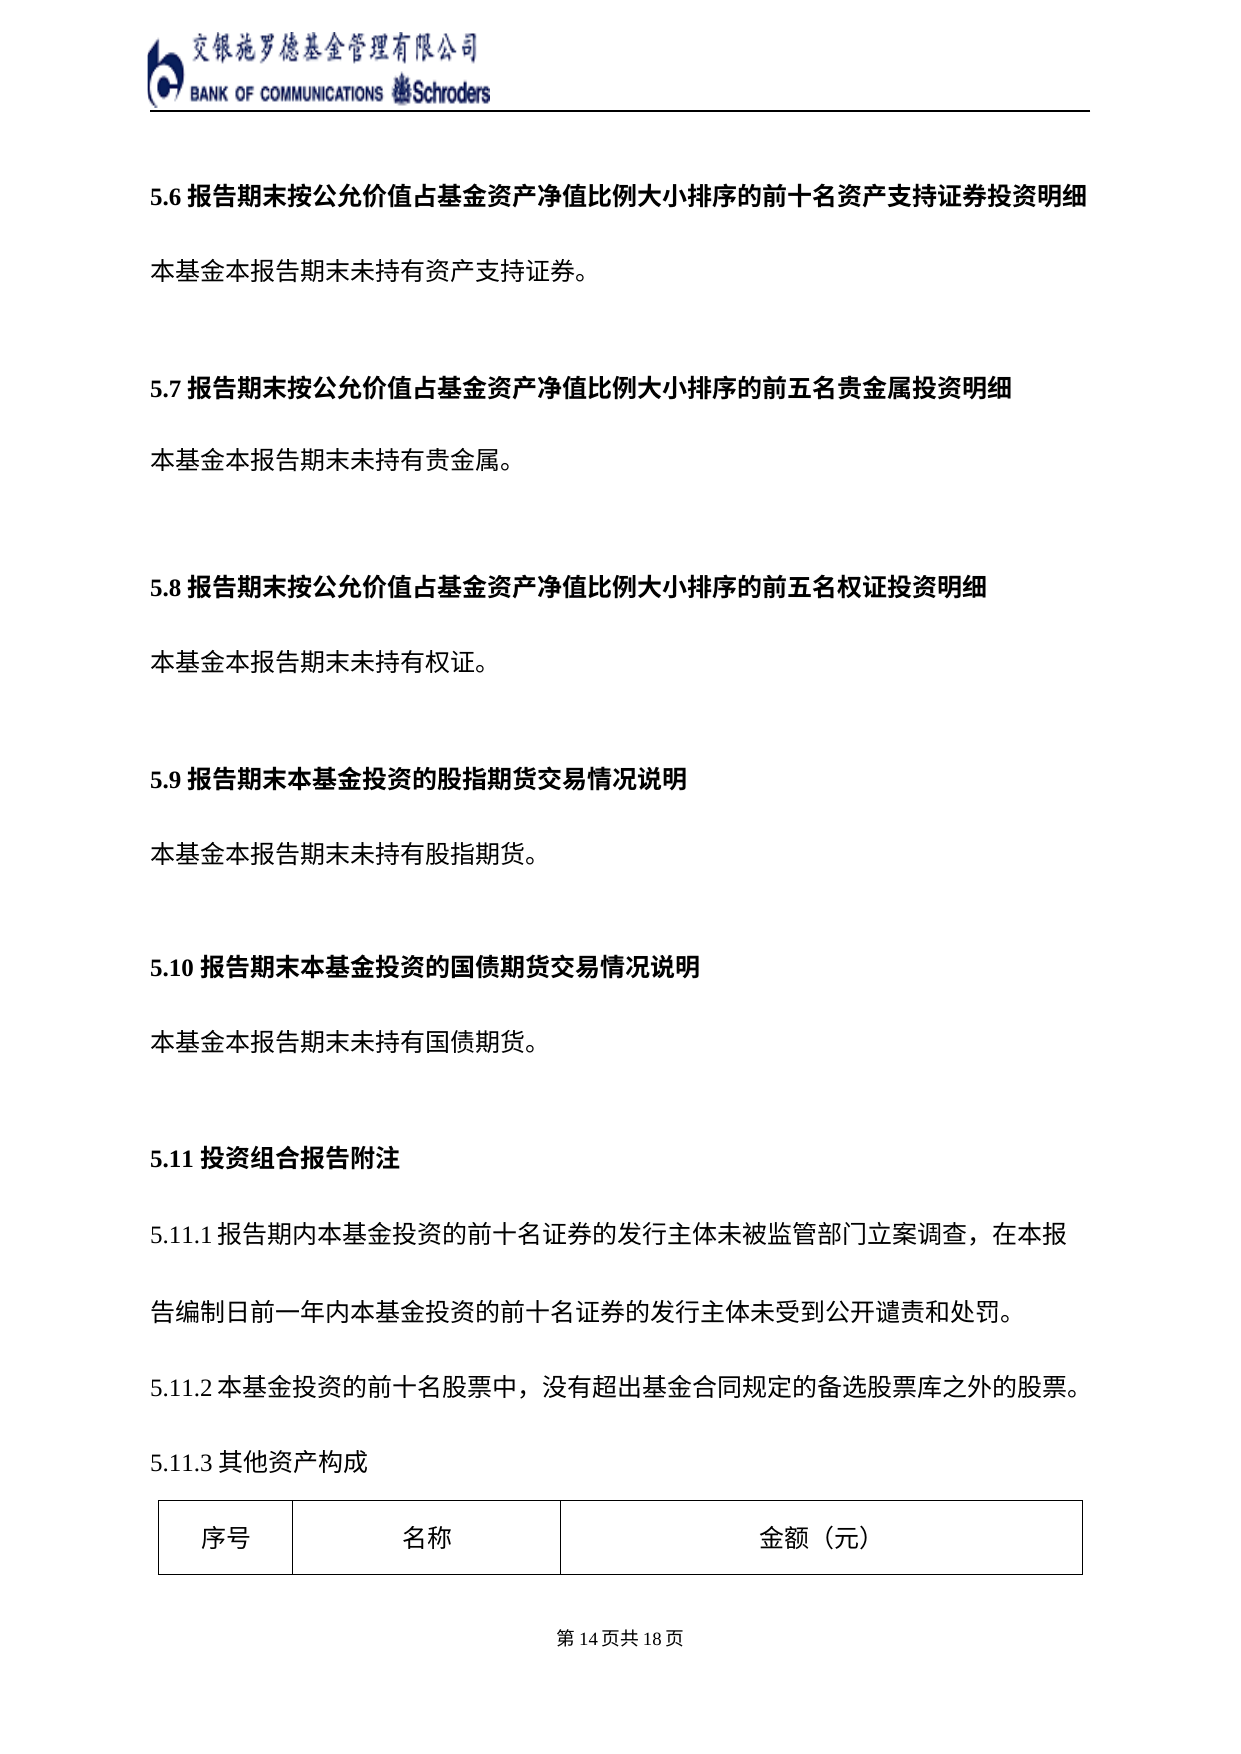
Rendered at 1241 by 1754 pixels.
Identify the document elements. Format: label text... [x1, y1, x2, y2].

text 本基金本报告期末未持有资产支持证券。 [150, 237, 1090, 302]
text 5.8 报告期末按公允价值占基金资产净值比例大小排序的前五名权证投资明细 [150, 553, 1090, 618]
text 5.9 报告期末本基金投资的股指期货交易情况说明 [150, 745, 1090, 810]
text 本基金本报告期末未持有贵金属。 [150, 426, 1090, 491]
text 本基金本报告期末未持有国债期货。 [150, 1008, 1090, 1073]
text 5.11.3 其他资产构成 [150, 1428, 1090, 1493]
table_header 序号 [159, 1501, 292, 1574]
text 5.11 投资组合报告附注 [150, 1124, 1090, 1189]
picture [147, 32, 490, 108]
text 5.7 报告期末按公允价值占基金资产净值比例大小排序的前五名贵金属投资明细 [150, 354, 1090, 419]
text 5.11.2本基金投资的前十名股票中，没有超出基金合同规定的备选股票库之外的股票。 [150, 1353, 1090, 1418]
text 5.6 报告期末按公允价值占基金资产净值比例大小排序的前十名资产支持证券投资明细 [150, 162, 1090, 227]
table_header 金额（元） [561, 1501, 1082, 1574]
text 5.10 报告期末本基金投资的国债期货交易情况说明 [150, 933, 1090, 998]
text 本基金本报告期末未持有股指期货。 [150, 820, 1090, 885]
text 5.11.1报告期内本基金投资的前十名证券的发行主体未被监管部门立案调查，在本报告编制日前一年内本基金投资的前十名证券的发行主体未受到公开谴责和处罚。 [150, 1200, 1090, 1343]
table_header 名称 [293, 1501, 560, 1574]
text 本基金本报告期末未持有权证。 [150, 628, 1090, 693]
